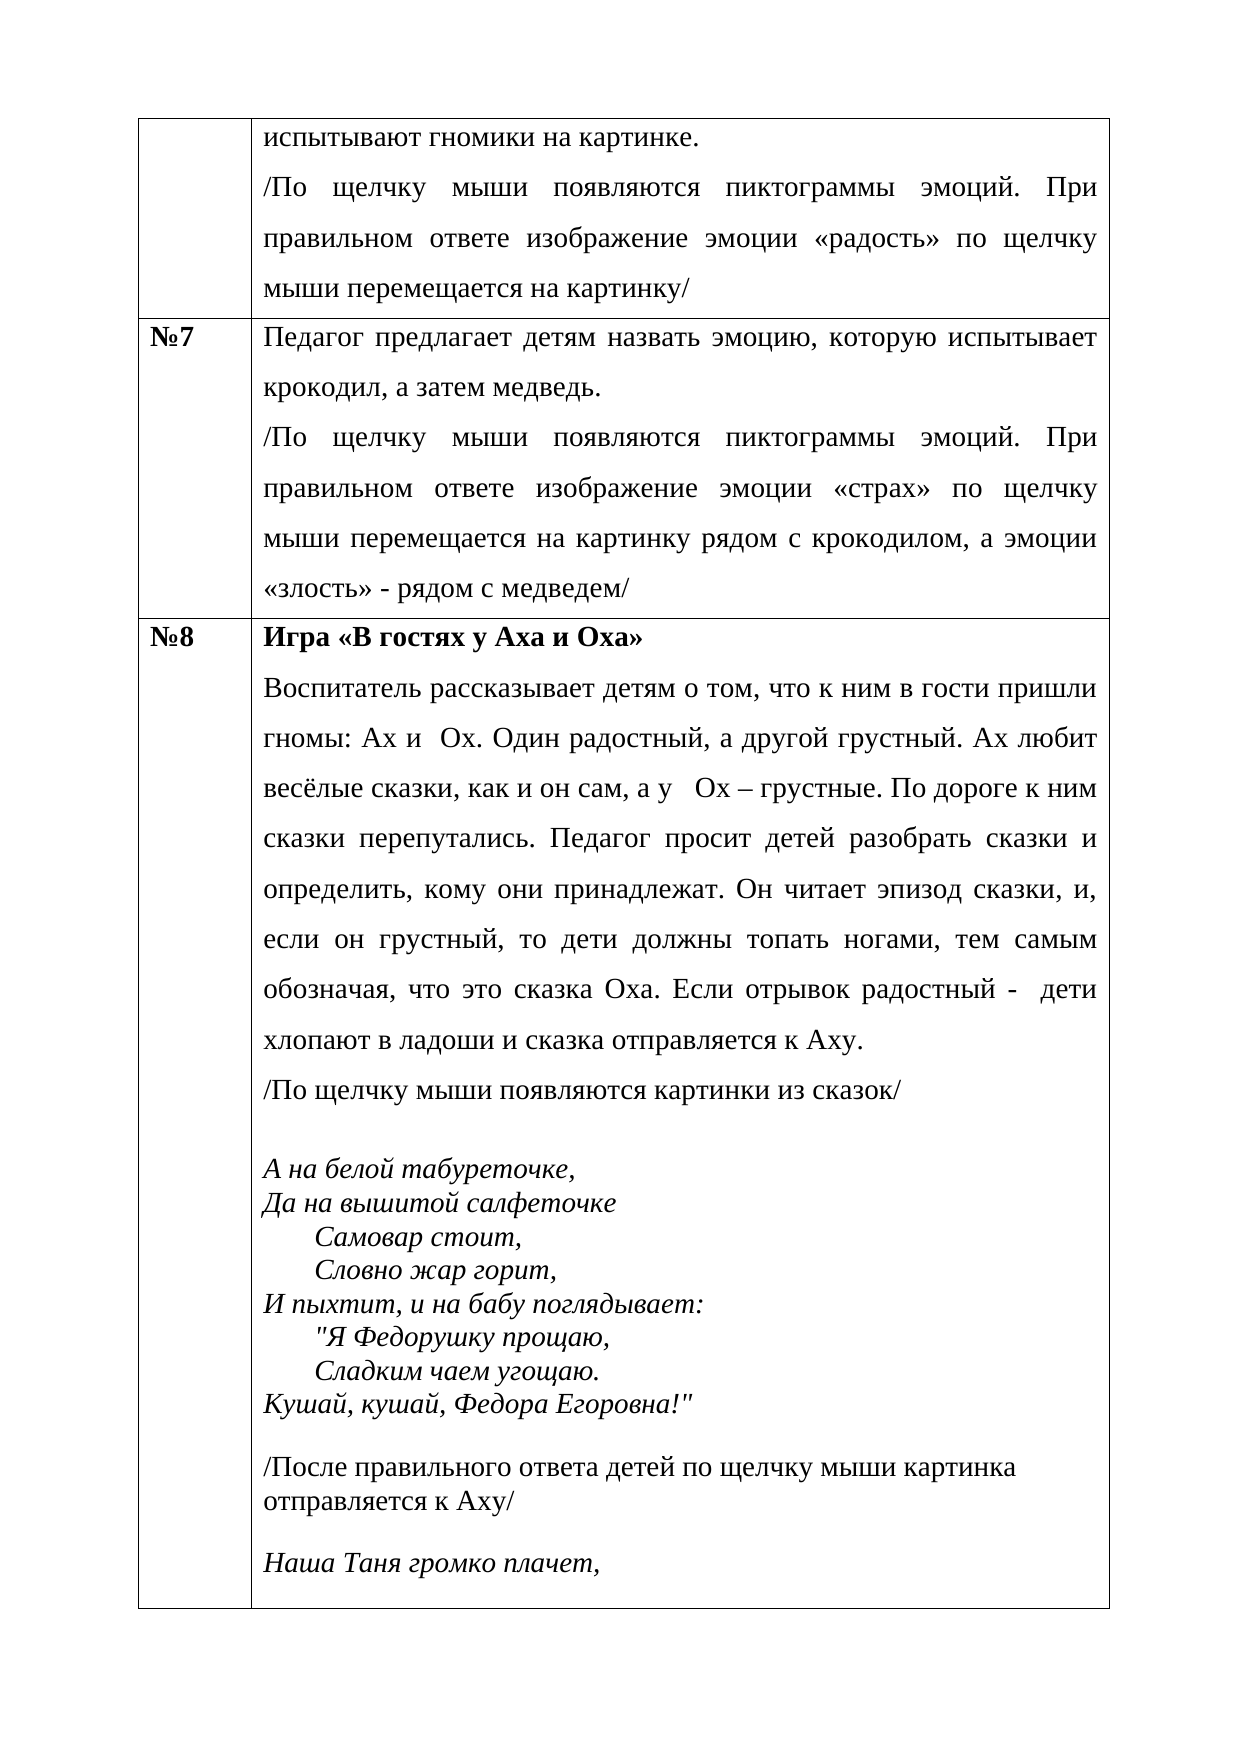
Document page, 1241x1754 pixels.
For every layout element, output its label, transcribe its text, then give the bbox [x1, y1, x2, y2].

table_cell Педагог предлагает детям назвать эмоцию, которую испытывает крокодил, а затем медведь. /По щелчку мыши появляются пиктограммы эмоций. При правильном ответе изображение эмоции «страх» по щелчку мыши перемещается на картинку рядом с крокодилом, а эмоции «злость» - рядом с медведем/ [252, 319, 1109, 618]
table_cell №6 [139, 119, 251, 318]
table_cell №8 [139, 619, 251, 1608]
table_cell №7 [139, 319, 251, 618]
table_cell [252, 619, 1109, 1608]
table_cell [252, 119, 1109, 318]
